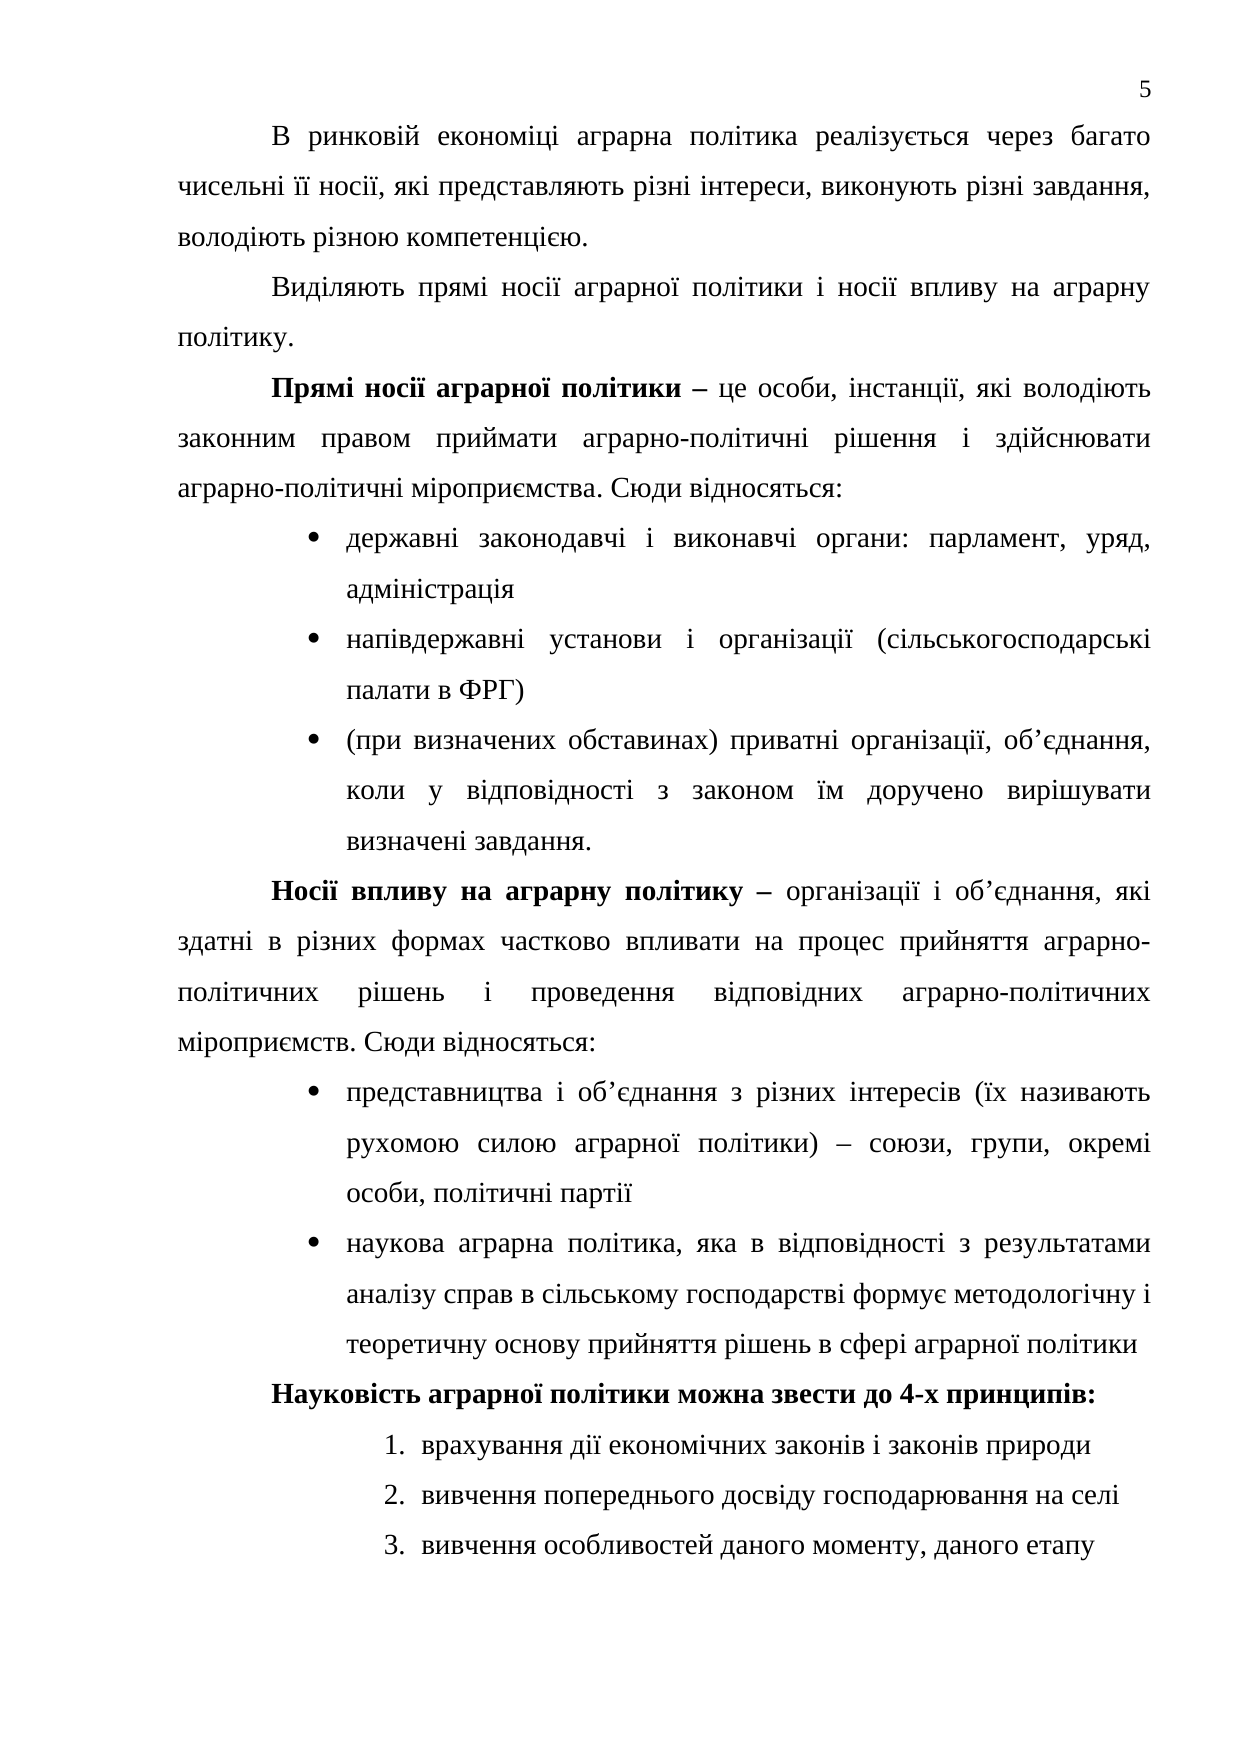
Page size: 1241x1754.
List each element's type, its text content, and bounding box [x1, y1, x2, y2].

list вивчення попереднього досвіду господарювання на селі [383, 1477, 1152, 1511]
list (при визначених обставинах) приватні організації, об’єднання, коли у відповідності з законом їм доручено вирішувати визначені завдання. [308, 722, 1152, 856]
list представництва і об’єднання з різних інтересів (їх називають рухомою силою аграрної політики) – союзи, групи, окремі особи, політичні партії [308, 1074, 1152, 1209]
list наукова аграрна політика, яка в відповідності з результатами аналізу справ в сільському господарстві формує методологічну і теоретичну основу прийняття рішень в сфері аграрної політики [308, 1225, 1152, 1360]
text В ринковій економіці аграрна політика реалізується через багато чисельні її носії, які представляють різні інтереси, виконують різні завдання, володіють різною компетенцією. [177, 118, 1152, 252]
text Прямі носії аграрної політики – це особи, інстанції, які володіють законним правом приймати аграрно-політичні рішення і здійснювати аграрно-політичні міроприємства. Сюди відносяться: [177, 370, 1152, 504]
list напівдержавні установи і організації (сільськогосподарські палати в ФРГ) [308, 621, 1152, 705]
list врахування дії економічних законів і законів природи [383, 1427, 1152, 1460]
text Носії впливу на аграрну політику – організації і об’єднання, які здатні в різних формах частково впливати на процес прийняття аграрно-політичних рішень і проведення відповідних аграрно-політичних міроприємств. Сюди відносяться: [177, 873, 1152, 1058]
list державні законодавчі і виконавчі органи: парламент, уряд, адміністрація [308, 521, 1152, 604]
text Науковість аграрної політики можна звести до 4-х принципів: [177, 1376, 1152, 1410]
list вивчення особливостей даного моменту, даного етапу [383, 1527, 1152, 1561]
text Виділяють прямі носії аграрної політики і носії впливу на аграрну політику. [177, 269, 1152, 353]
